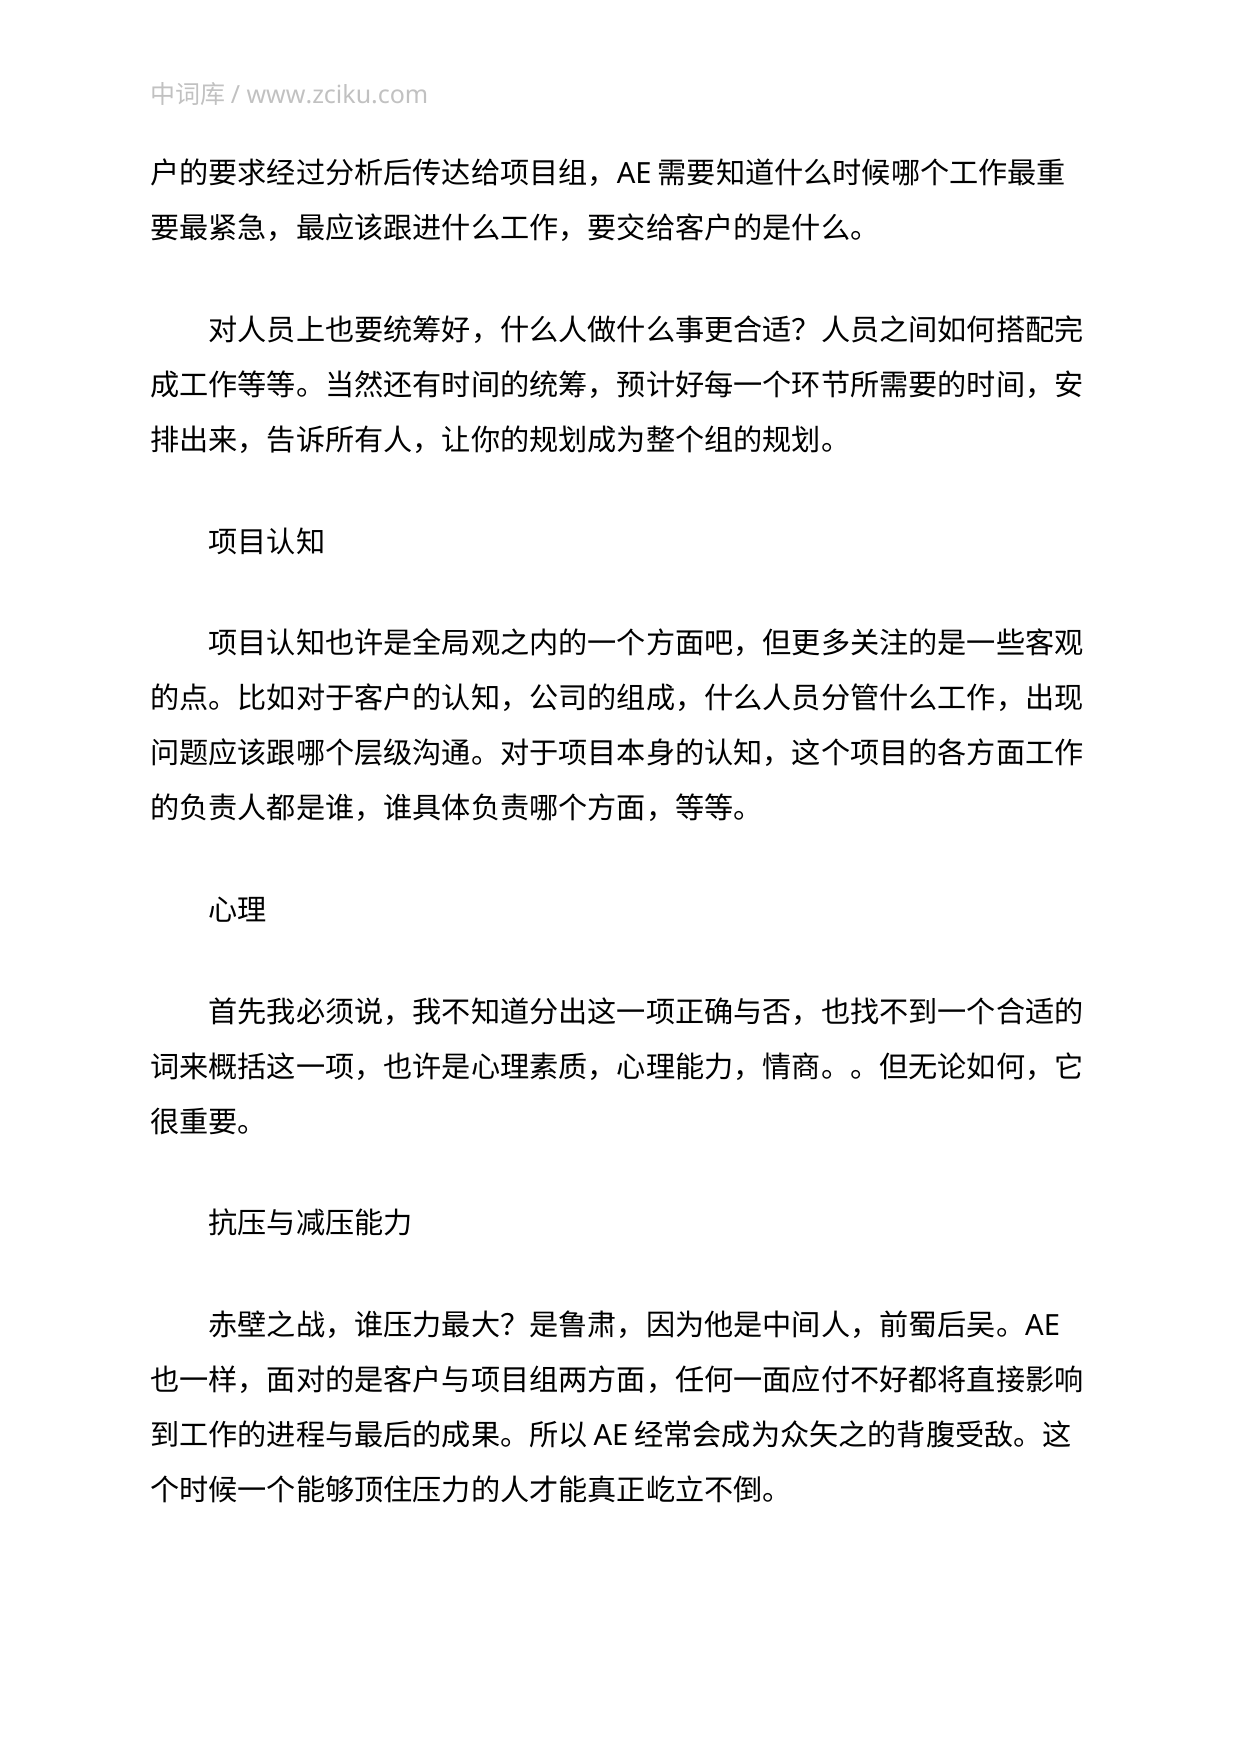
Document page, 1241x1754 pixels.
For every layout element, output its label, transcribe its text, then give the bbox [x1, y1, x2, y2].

text 抗压与减压能力 [150, 1200, 1090, 1242]
text 首先我必须说，我不知道分出这一项正确与否，也找不到一个合适的词来概括这一项，也许是心理素质，心理能力，情商。。但无论如何，它很重要。 [150, 988, 1090, 1140]
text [150, 150, 1090, 247]
text 项目认知也许是全局观之内的一个方面吧，但更多关注的是一些客观的点。比如对于客户的认知，公司的组成，什么人员分管什么工作，出现问题应该跟哪个层级沟通。对于项目本身的认知，这个项目的各方面工作的负责人都是谁，谁具体负责哪个方面，等等。 [150, 620, 1090, 827]
text 项目认知 [150, 518, 1090, 561]
text 心理 [150, 887, 1090, 929]
text 赤壁之战，谁压力最大？是鲁肃，因为他是中间人，前蜀后吴。AE也一样，面对的是客户与项目组两方面，任何一面应付不好都将直接影响到工作的进程与最后的成果。所以AE经常会成为众矢之的背腹受敌。这个时候一个能够顶住压力的人才能真正屹立不倒。 [150, 1302, 1090, 1509]
text 对人员上也要统筹好，什么人做什么事更合适？人员之间如何搭配完成工作等等。当然还有时间的统筹，预计好每一个环节所需要的时间，安排出来，告诉所有人，让你的规划成为整个组的规划。 [150, 307, 1090, 459]
